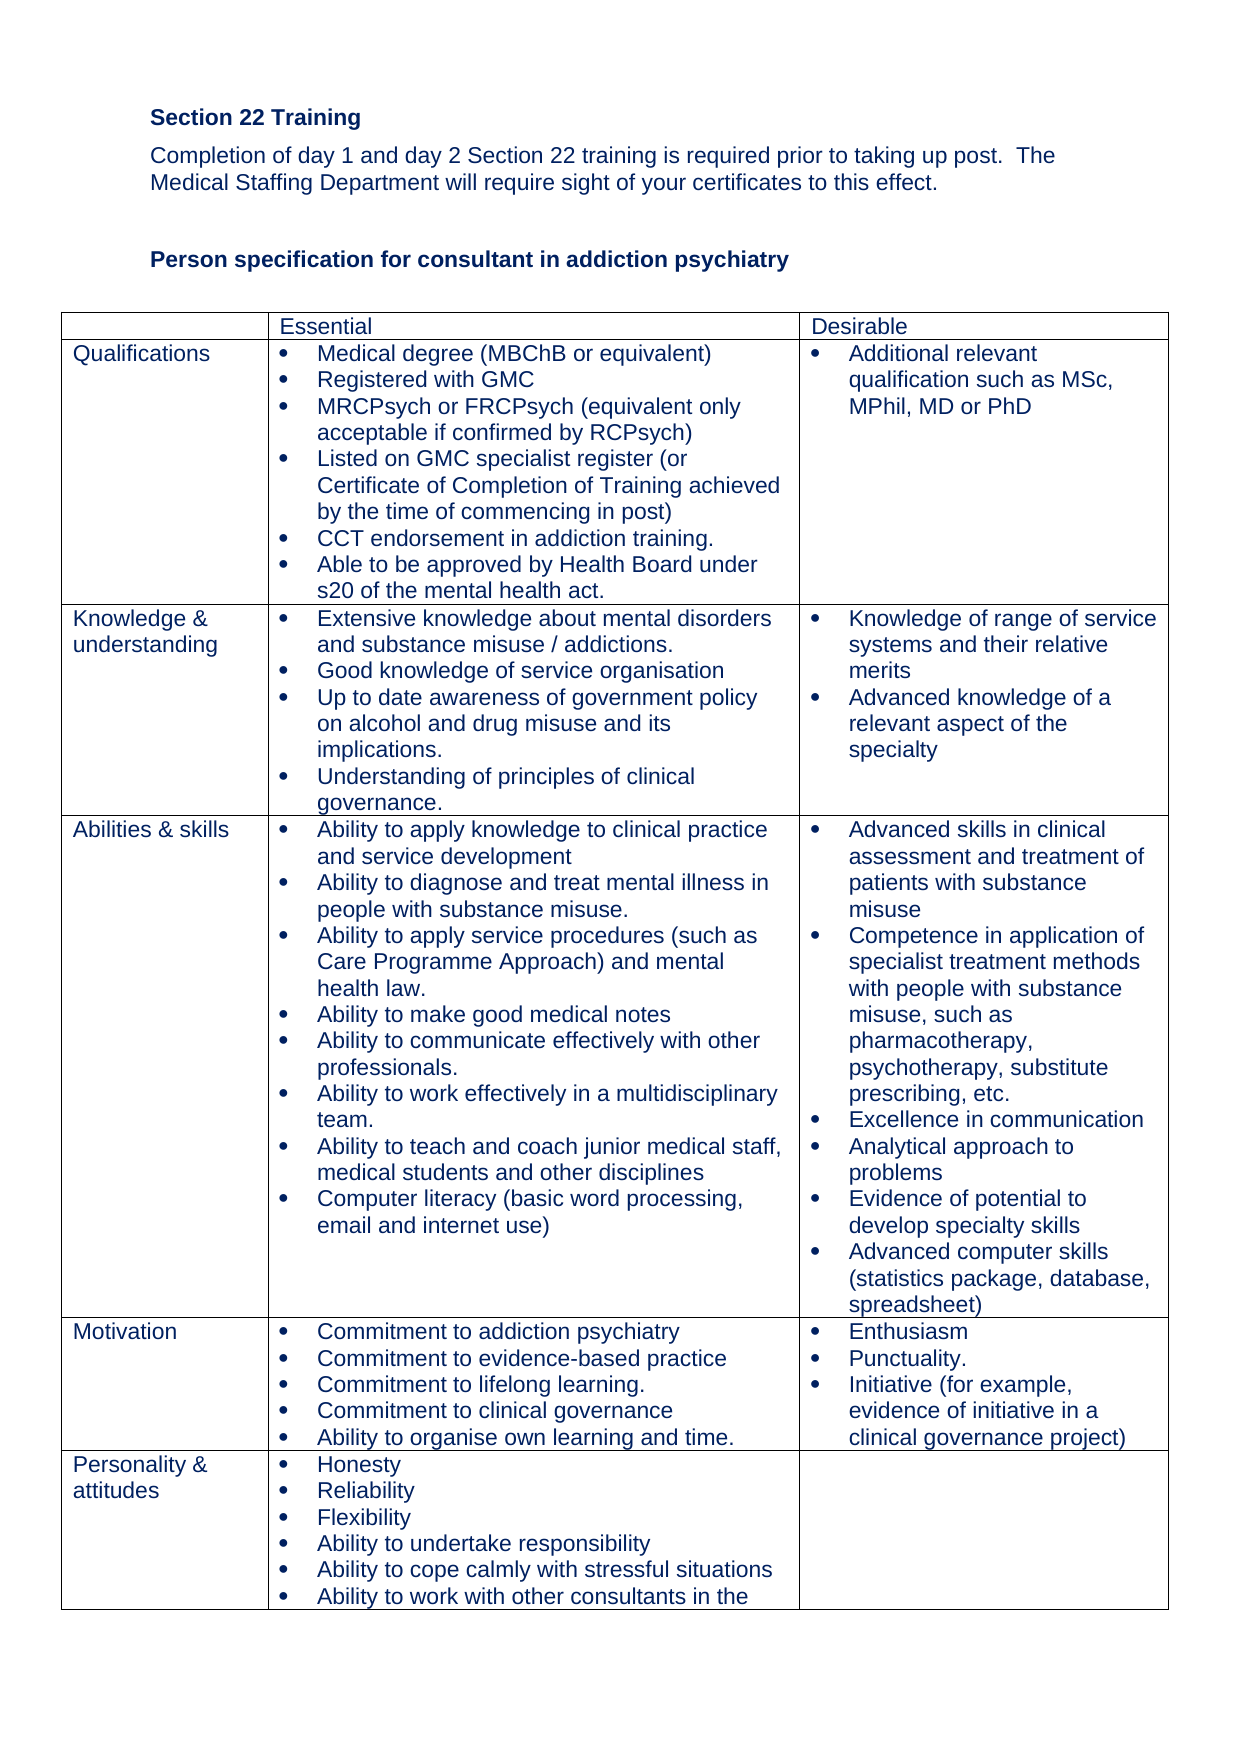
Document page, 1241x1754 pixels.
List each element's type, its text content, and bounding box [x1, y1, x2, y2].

text Person specification for consultant in addiction psychiatry [150, 246, 1090, 273]
table_cell Extensive knowledge about mental disorders and substance misuse / addictions. Good knowledge of service organisation Up to date awareness of government policy on alcohol and drug misuse and its implications. Understanding of principles of clinical governance. [269, 605, 799, 815]
table_header [62, 313, 268, 339]
text Section 22 Training [150, 103, 1090, 130]
table_cell Qualifications [62, 340, 268, 603]
table_cell Motivation [62, 1318, 268, 1450]
table_cell Additional relevant qualification such as MSc, MPhil, MD or PhD [800, 340, 1168, 603]
table_cell Commitment to addiction psychiatry Commitment to evidence-based practice Commitment to lifelong learning. Commitment to clinical governance Ability to organise own learning and time. [269, 1318, 799, 1450]
table_cell Abilities & skills [62, 816, 268, 1317]
table_header Desirable [800, 313, 1168, 339]
table_cell Enthusiasm Punctuality. Initiative (for example, evidence of initiative in a clinical governance project) [800, 1318, 1168, 1450]
table_cell Advanced skills in clinical assessment and treatment of patients with substance misuse Competence in application of specialist treatment methods with people with substance misuse, such as pharmacotherapy, psychotherapy, substitute prescribing, etc. Excellence in communication Analytical approach to problems Evidence of potential to develop specialty skills Advanced computer skills (statistics package, database, spreadsheet) [800, 816, 1168, 1317]
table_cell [62, 1451, 268, 1609]
table_cell [800, 1451, 1168, 1609]
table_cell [269, 1451, 799, 1609]
table_cell Ability to apply knowledge to clinical practice and service development Ability to diagnose and treat mental illness in people with substance misuse. Ability to apply service procedures (such as Care Programme Approach) and mental health law. Ability to make good medical notes Ability to communicate effectively with other professionals. Ability to work effectively in a multidisciplinary team. Ability to teach and coach junior medical staff, medical students and other disciplines Computer literacy (basic word processing, email and internet use) [269, 816, 799, 1317]
table_cell Knowledge of range of service systems and their relative merits Advanced knowledge of a relevant aspect of the specialty [800, 605, 1168, 815]
table_cell Knowledge & understanding [62, 605, 268, 815]
text Completion of day 1 and day 2 Section 22 training is required prior to taking up post. The Medical Staffing Department will require sight of your certificates to this effect. [150, 142, 1090, 195]
table_cell Medical degree (MBChB or equivalent) Registered with GMC MRCPsych or FRCPsych (equivalent only acceptable if confirmed by RCPsych) Listed on GMC specialist register (or Certificate of Completion of Training achieved by the time of commencing in post) CCT endorsement in addiction training. Able to be approved by Health Board under s20 of the mental health act. [269, 340, 799, 603]
table_header Essential [269, 313, 799, 339]
